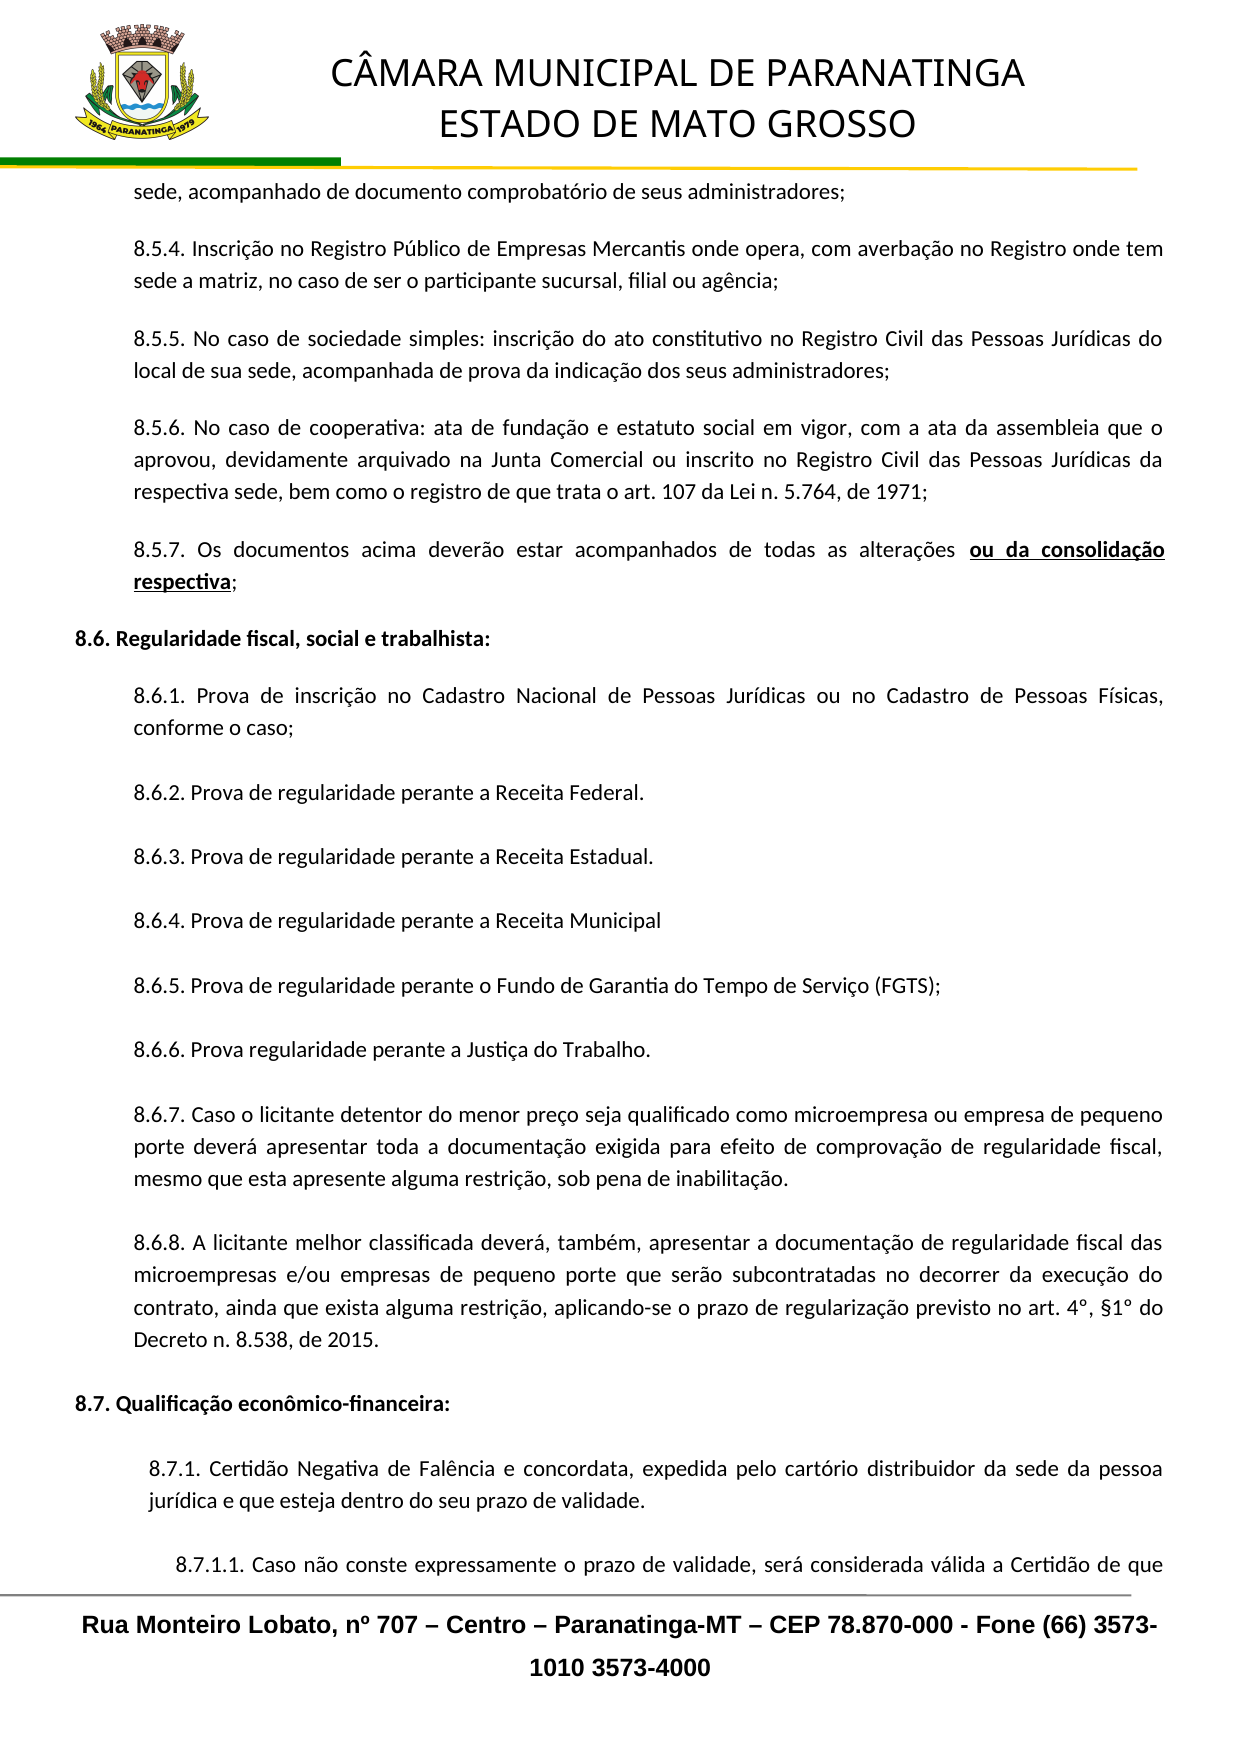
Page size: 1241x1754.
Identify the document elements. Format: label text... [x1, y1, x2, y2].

text 8.6. Regularidade fiscal, social e trabalhista: [75, 624, 1165, 652]
text 8.6.1. Prova de inscrição no Cadastro Nacional de Pessoas Jurídicas ou no Cadastro de Pessoas Físicas, conforme o caso; [133, 681, 1165, 741]
text 8.7. Qualificação econômico-financeira: [75, 1389, 1165, 1417]
text 8.5.5. No caso de sociedade simples: inscrição do ato constitutivo no Registro Civil das Pessoas Jurídicas do local de sua sede, acompanhada de prova da indicação dos seus administradores; [133, 324, 1165, 384]
text 8.7.1. Certidão Negativa de Falência e concordata, expedida pelo cartório distribuidor da sede da pessoa jurídica e que esteja dentro do seu prazo de validade. [149, 1454, 1165, 1514]
text 8.6.2. Prova de regularidade perante a Receita Federal. [133, 778, 1165, 806]
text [175, 1550, 1165, 1578]
picture [75, 24, 209, 140]
text 8.6.6. Prova regularidade perante a Justiça do Trabalho. [133, 1035, 1165, 1063]
text 8.6.8. A licitante melhor classificada deverá, também, apresentar a documentação de regularidade fiscal das microempresas e/ou empresas de pequeno porte que serão subcontratadas no decorrer da execução do contrato, ainda que exista alguma restrição, aplicando-se o prazo de regularização previsto no art. 4º, §1º do Decreto n. 8.538, de 2015. [133, 1228, 1165, 1353]
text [133, 177, 1165, 205]
text 8.5.7. Os documentos acima deverão estar acompanhados de todas as alterações ou da consolidação respectiva; [133, 535, 1165, 595]
text 8.6.7. Caso o licitante detentor do menor preço seja qualificado como microempresa ou empresa de pequeno porte deverá apresentar toda a documentação exigida para efeito de comprovação de regularidade fiscal, mesmo que esta apresente alguma restrição, sob pena de inabilitação. [133, 1100, 1165, 1192]
text 8.6.4. Prova de regularidade perante a Receita Municipal [133, 907, 1165, 934]
text 8.5.4. Inscrição no Registro Público de Empresas Mercantis onde opera, com averbação no Registro onde tem sede a matriz, no caso de ser o participante sucursal, filial ou agência; [133, 234, 1165, 294]
text 8.6.5. Prova de regularidade perante o Fundo de Garantia do Tempo de Serviço (FGTS); [133, 971, 1165, 999]
text 8.6.3. Prova de regularidade perante a Receita Estadual. [133, 842, 1165, 870]
text 8.5.6. No caso de cooperativa: ata de fundação e estatuto social em vigor, com a ata da assembleia que o aprovou, devidamente arquivado na Junta Comercial ou inscrito no Registro Civil das Pessoas Jurídicas da respectiva sede, bem como o registro de que trata o art. 107 da Lei n. 5.764, de 1971; [133, 413, 1165, 506]
